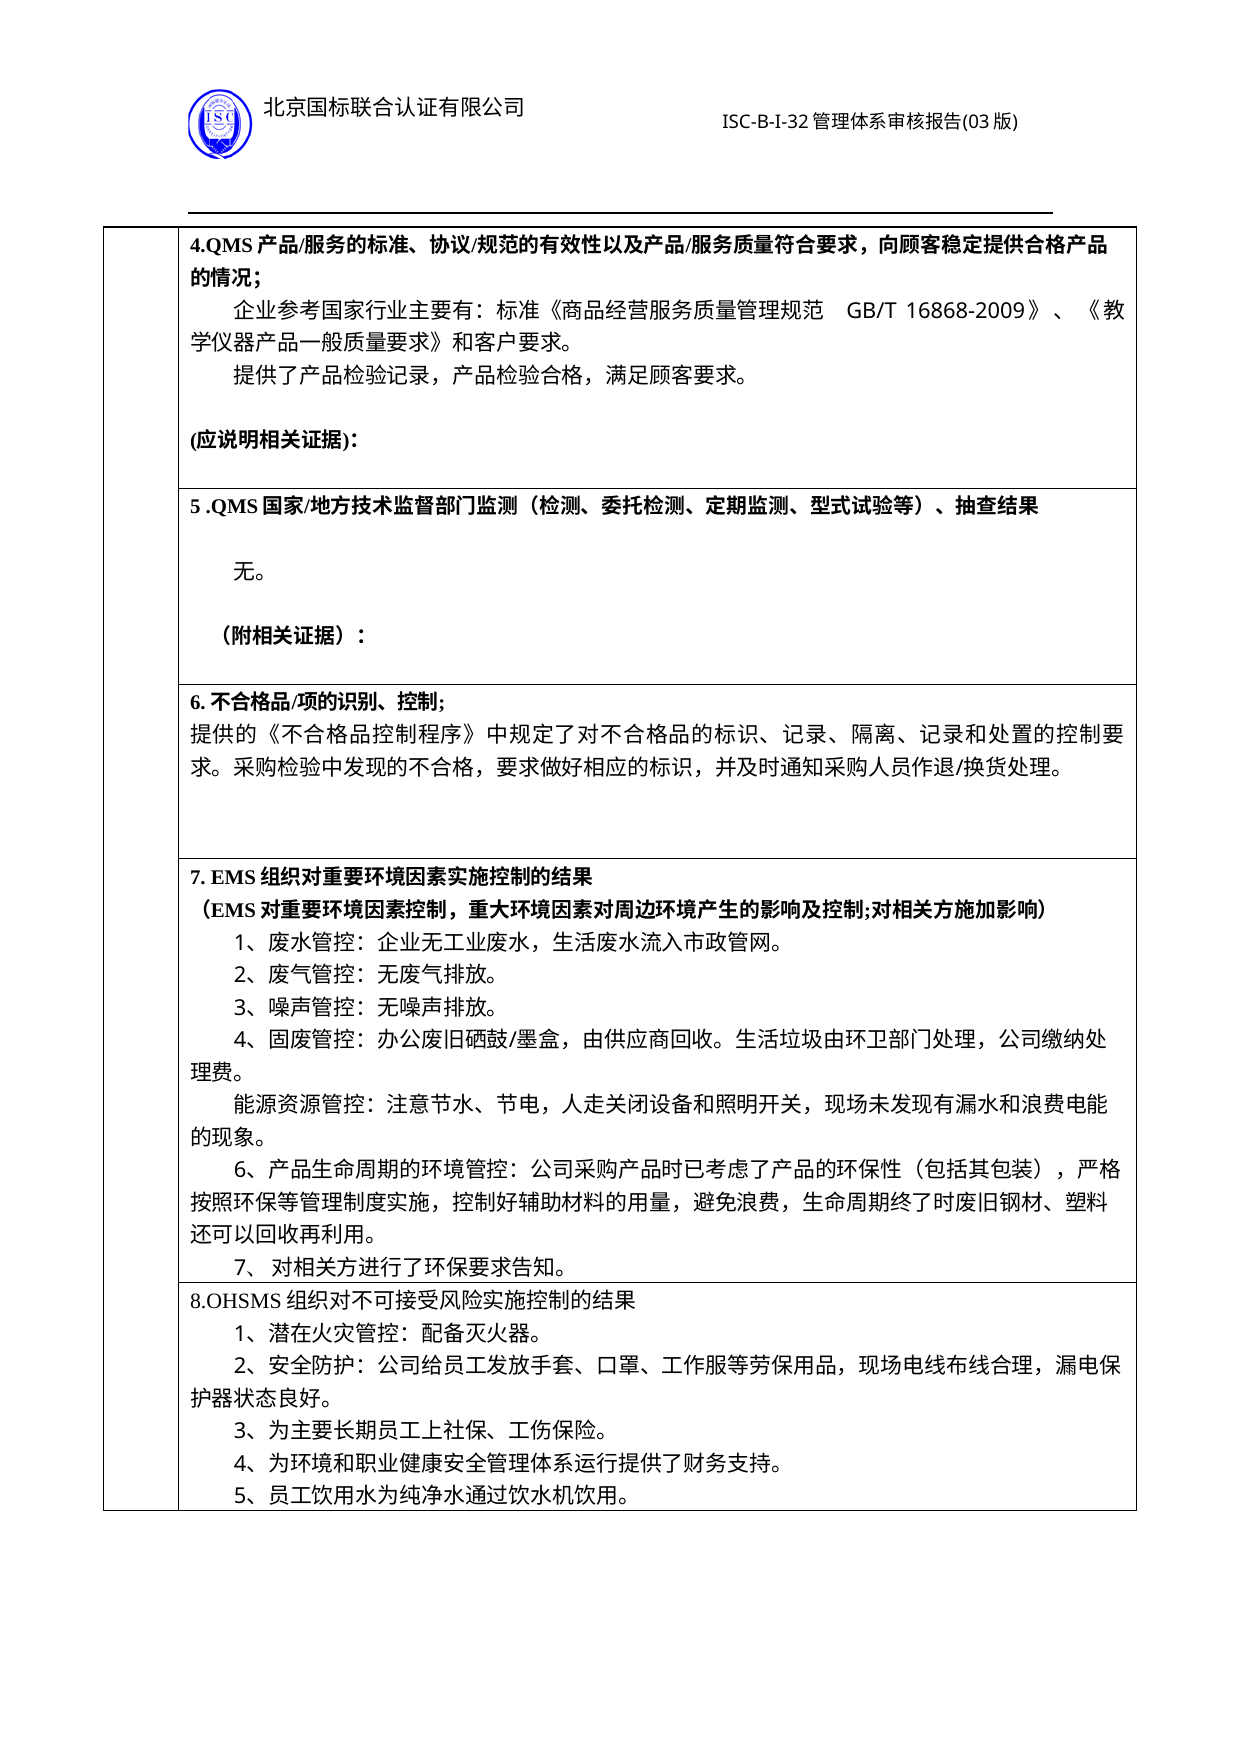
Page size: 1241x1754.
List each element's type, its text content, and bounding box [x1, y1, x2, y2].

table_cell 7. EMS组织对重要环境因素实施控制的结果 （EMS对重要环境因素控制，重大环境因素对周边环境产生的影响及控制;对相关方施加影响） 1、废水管控：企业无工业废水，生活废水流入市政管网。 2、废气管控：无废气排放。 3、噪声管控：无噪声排放。 4、固废管控：办公废旧硒鼓/墨盒，由供应商回收。生活垃圾由环卫部门处理，公司缴纳处理费。 能源资源管控：注意节水、节电，人走关闭设备和照明开关，现场未发现有漏水和浪费电能的现象。 6、产品生命周期的环境管控：公司采购产品时已考虑了产品的环保性（包括其包装），严格按照环保等管理制度实施，控制好辅助材料的用量，避免浪费，生命周期终了时废旧钢材、塑料还可以回收再利用。 对相关方进行了环保要求告知。 [179, 859, 1136, 1282]
table_cell 8.OHSMS组织对不可接受风险实施控制的结果 1、潜在火灾管控：配备灭火器。 2、安全防护：公司给员工发放手套、口罩、工作服等劳保用品，现场电线布线合理，漏电保护器状态良好。 3、为主要长期员工上社保、工伤保险。 4、为环境和职业健康安全管理体系运行提供了财务支持。 5、员工饮用水为纯净水通过饮水机饮用。 [179, 1283, 1136, 1510]
table_cell 5 .QMS国家/地方技术监督部门监测（检测、委托检测、定期监测、型式试验等）、抽查结果 无。 （附相关证据）： [179, 489, 1136, 683]
table_cell 6. 不合格品/项的识别、控制; 提供的《不合格品控制程序》中规定了对不合格品的标识、记录、隔离、记录和处置的控制要求。采购检验中发现的不合格，要求做好相应的标识，并及时通知采购人员作退/换货处理。 [179, 685, 1136, 858]
table_cell 4.QMS产品/服务的标准、协议/规范的有效性以及产品/服务质量符合要求，向顾客稳定提供合格产品的情况； 企业参考国家行业主要有：标准《商品经营服务质量管理规范 GB/T 16868-2009》、《教学仪器产品一般质量要求》和客户要求。 提供了产品检验记录，产品检验合格，满足顾客要求。 (应说明相关证据)： [179, 228, 1136, 487]
picture [187, 89, 253, 158]
